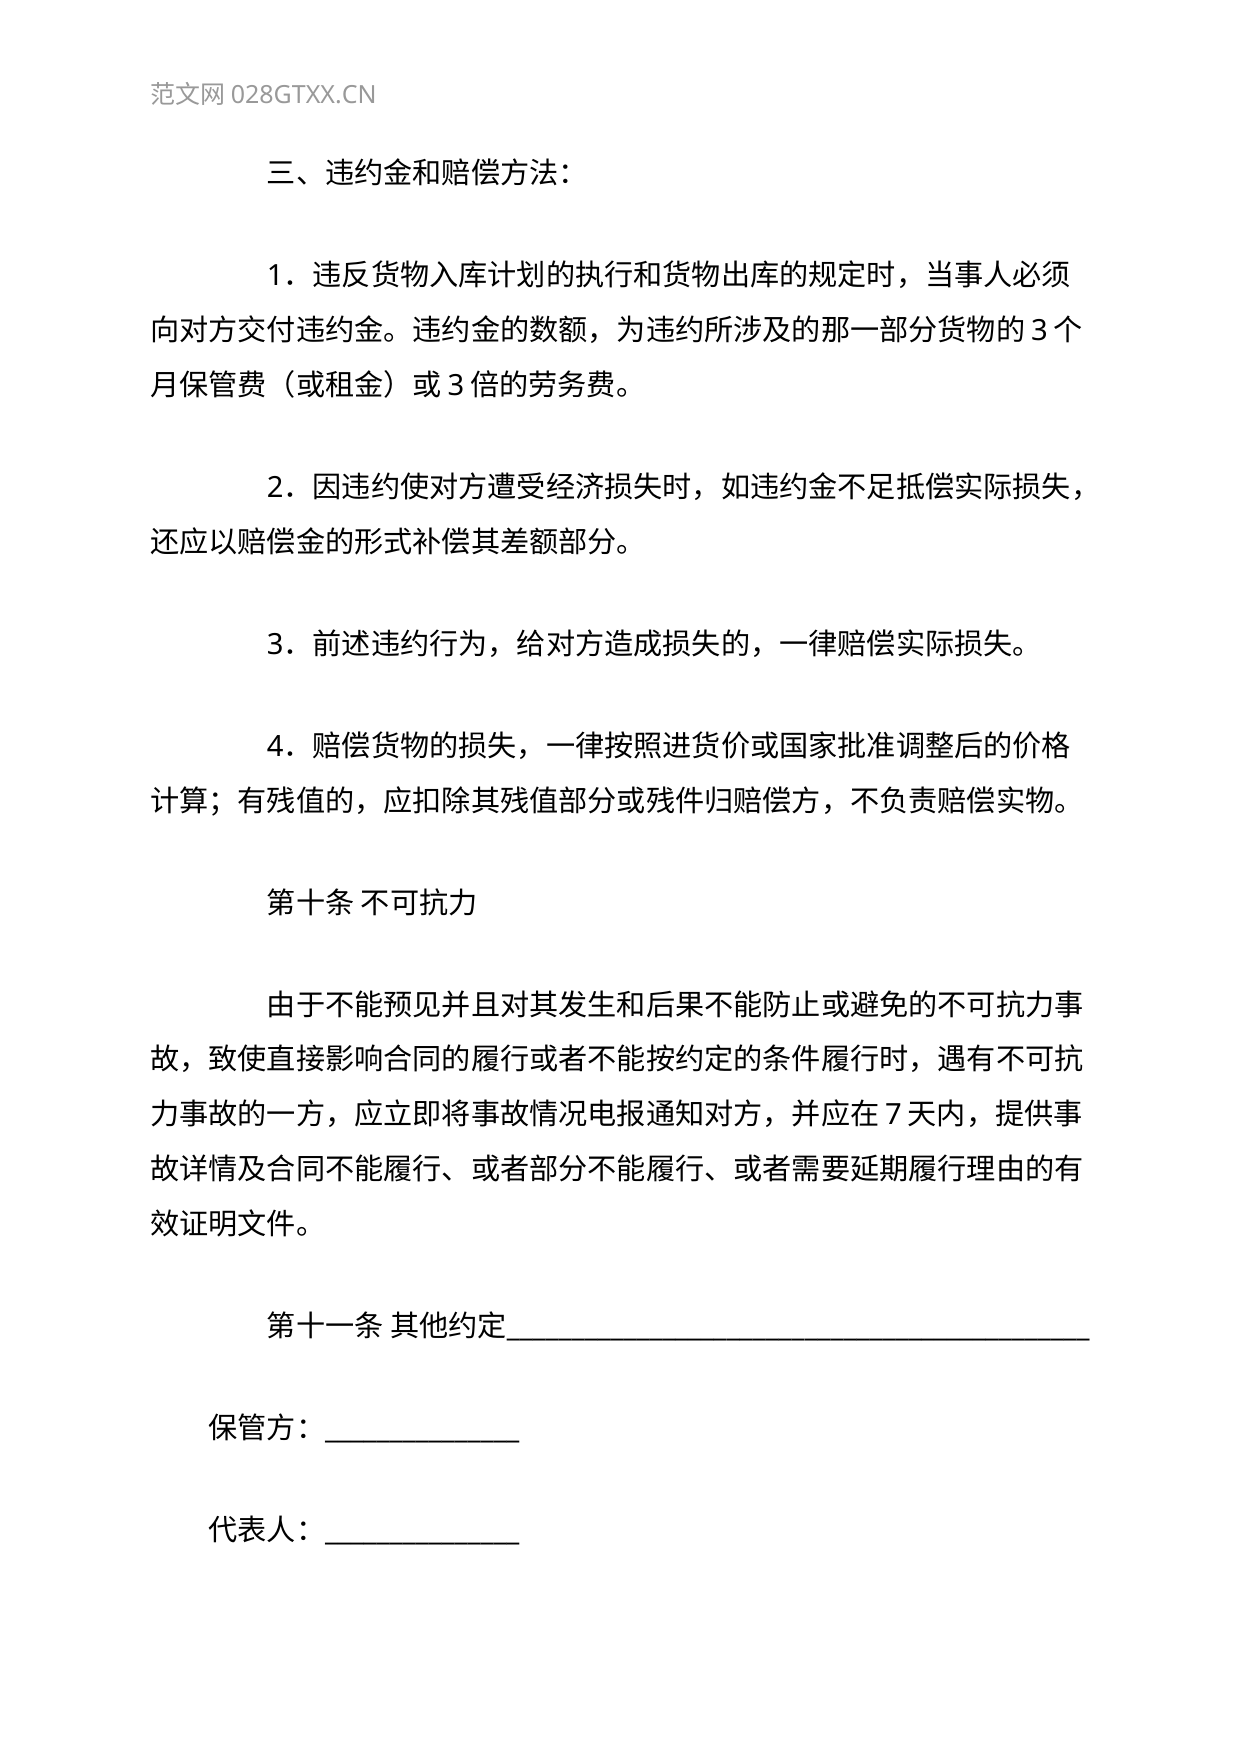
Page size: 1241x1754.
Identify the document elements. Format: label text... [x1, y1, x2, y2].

text 3．前述违约行为，给对方造成损失的，一律赔偿实际损失。 [150, 621, 1090, 663]
text 2．因违约使对方遭受经济损失时，如违约金不足抵偿实际损失，还应以赔偿金的形式补偿其差额部分。 [150, 464, 1090, 561]
text 1．违反货物入库计划的执行和货物出库的规定时，当事人必须向对方交付违约金。违约金的数额，为违约所涉及的那一部分货物的3个月保管费（或租金）或3倍的劳务费。 [150, 252, 1090, 404]
text 第十条 不可抗力 [150, 879, 1090, 922]
text 保管方：_______________ [150, 1404, 1090, 1447]
text 第十一条 其他约定_____________________________________________ [150, 1302, 1090, 1345]
text 代表人：_______________ [150, 1506, 1090, 1549]
text 三、违约金和赔偿方法： [150, 150, 1090, 192]
text 4．赔偿货物的损失，一律按照进货价或国家批准调整后的价格计算；有残值的，应扣除其残值部分或残件归赔偿方，不负责赔偿实物。 [150, 722, 1090, 820]
text 由于不能预见并且对其发生和后果不能防止或避免的不可抗力事故，致使直接影响合同的履行或者不能按约定的条件履行时，遇有不可抗力事故的一方，应立即将事故情况电报通知对方，并应在7天内，提供事故详情及合同不能履行、或者部分不能履行、或者需要延期履行理由的有效证明文件。 [150, 981, 1090, 1243]
